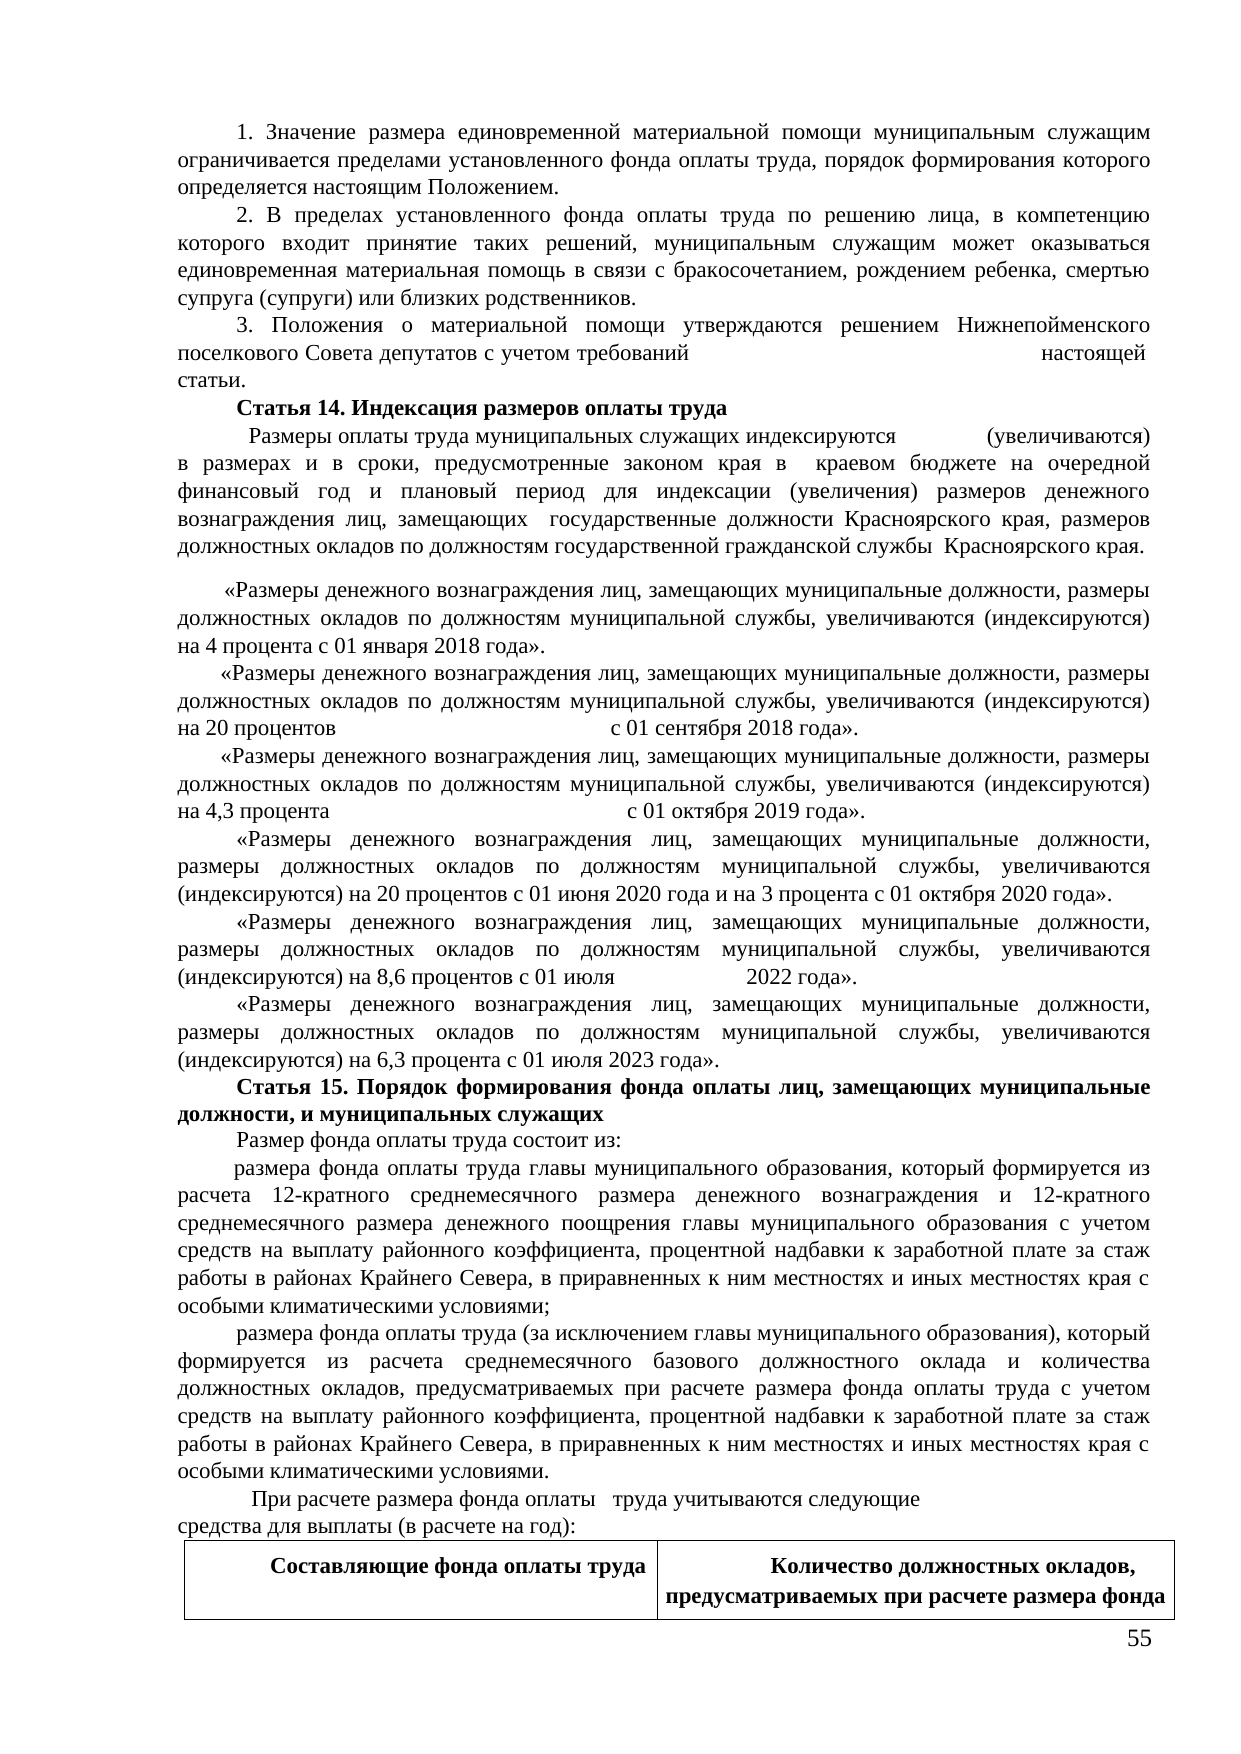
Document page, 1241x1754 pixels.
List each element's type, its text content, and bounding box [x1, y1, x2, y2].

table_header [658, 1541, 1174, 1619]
text Статья 15. Порядок формирования фонда оплаты лиц, замещающих муниципальные должности, и муниципальных служащих [177, 1073, 1152, 1126]
text Размер фонда оплаты труда состоит из: [177, 1126, 1152, 1152]
text «Размеры денежного вознаграждения лиц, замещающих муниципальные должности, размеры должностных окладов по должностям муниципальной службы, увеличиваются (индексируются) на 4 процента с 01 января 2018 года». [177, 576, 1152, 658]
text 2. В пределах установленного фонда оплаты труда по решению лица, в компетенцию которого входит принятие таких решений, муниципальным служащим может оказываться единовременная материальная помощь в связи с бракосочетанием, рождением ребенка, смертью супруга (супруги) или близких родственников. [177, 201, 1152, 310]
text размера фонда оплаты труда (за исключением главы муниципального образования), который формируется из расчета среднемесячного базового должностного оклада и количества должностных окладов, предусматриваемых при расчете размера фонда оплаты труда с учетом средств на выплату районного коэффициента, процентной надбавки к заработной плате за стаж работы в районах Крайнего Севера, в приравненных к ним местностях и иных местностях края с особыми климатическими условиями. [177, 1319, 1152, 1484]
text «Размеры денежного вознаграждения лиц, замещающих муниципальные должности, размеры должностных окладов по должностям муниципальной службы, увеличиваются (индексируются) на 20 процентов с 01 июня 2020 года и на 3 процента с 01 октября 2020 года». [177, 825, 1152, 906]
text «Размеры денежного вознаграждения лиц, замещающих муниципальные должности, размеры должностных окладов по должностям муниципальной службы, увеличиваются (индексируются) на 8,6 процентов с 01 июля 2022 года». [177, 908, 1152, 989]
text «Размеры денежного вознаграждения лиц, замещающих муниципальные должности, размеры должностных окладов по должностям муниципальной службы, увеличиваются (индексируются) на 20 процентов с 01 сентября 2018 года». [177, 659, 1152, 741]
text средства для выплаты (в расчете на год): [177, 1512, 1161, 1539]
text 3. Положения о материальной помощи утверждаются решением Нижнепойменского поселкового Совета депутатов с учетом требований настоящей статьи. [177, 311, 1152, 393]
text Размеры оплаты труда муниципальных служащих индексируются (увеличиваются) в размерах и в сроки, предусмотренные законом края в краевом бюджете на очередной финансовый год и плановый период для индексации (увеличения) размеров денежного вознаграждения лиц, замещающих государственные должности Красноярского края, размеров должностных окладов по должностям государственной гражданской службы Красноярского края. [177, 422, 1152, 558]
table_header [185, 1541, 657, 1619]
text При расчете размера фонда оплаты труда учитываются следующие [133, 1485, 1161, 1511]
text 1. Значение размера единовременной материальной помощи муниципальным служащим ограничивается пределами установленного фонда оплаты труда, порядок формирования которого определяется настоящим Положением. [177, 118, 1152, 200]
text Статья 14. Индексация размеров оплаты труда [177, 394, 1152, 421]
text «Размеры денежного вознаграждения лиц, замещающих муниципальные должности, размеры должностных окладов по должностям муниципальной службы, увеличиваются (индексируются) на 4,3 процента с 01 октября 2019 года». [177, 742, 1152, 824]
text размера фонда оплаты труда главы муниципального образования, который формируется из расчета 12-кратного среднемесячного размера денежного вознаграждения и 12-кратного среднемесячного размера денежного поощрения главы муниципального образования с учетом средств на выплату районного коэффициента, процентной надбавки к заработной плате за стаж работы в районах Крайнего Севера, в приравненных к ним местностях и иных местностях края с особыми климатическими условиями; [177, 1154, 1152, 1318]
text «Размеры денежного вознаграждения лиц, замещающих муниципальные должности, размеры должностных окладов по должностям муниципальной службы, увеличиваются (индексируются) на 6,3 процента с 01 июля 2023 года». [177, 991, 1152, 1072]
